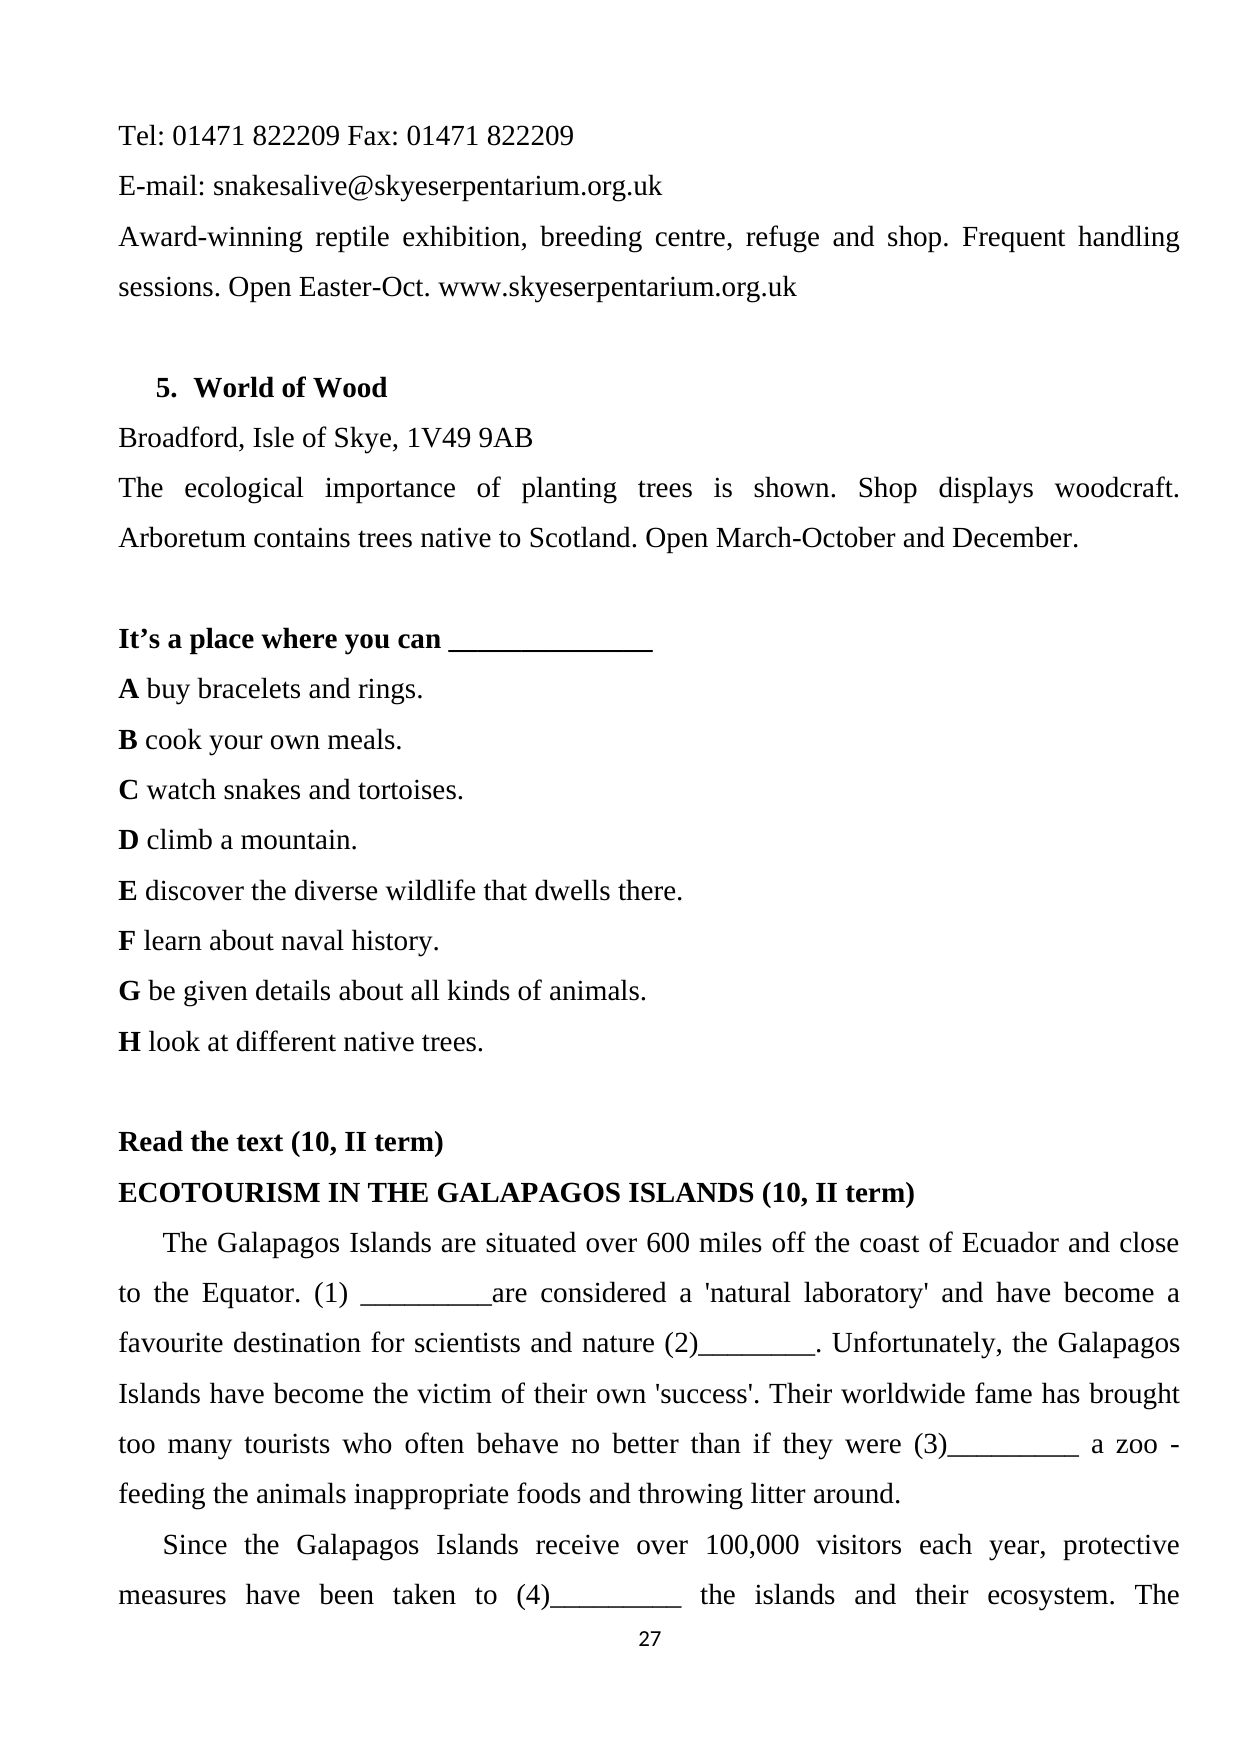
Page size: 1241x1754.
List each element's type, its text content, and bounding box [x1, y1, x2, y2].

text The ecological importance of planting trees is shown. Shop displays woodcraft. Arboretum contains trees native to Scotland. Open March-October and December. [118, 470, 1181, 554]
text Read the text (10, II term) [118, 1124, 1181, 1158]
list World of Wood [156, 370, 1181, 403]
text G be given details about all kinds of animals. [118, 973, 1181, 1007]
text Award-winning reptile exhibition, breeding centre, refuge and shop. Frequent handling sessions. Open Easter-Oct. www.skyeserpentarium.org.uk [118, 219, 1181, 303]
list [118, 1527, 1181, 1611]
list ECOTOURISM IN THE GALAPAGOS ISLANDS (10, II term) [118, 1175, 1181, 1208]
text F learn about naval history. [118, 923, 1181, 957]
text A buy bracelets and rings. [118, 672, 1181, 705]
text B cook your own meals. [118, 722, 1181, 755]
text E-mail: snakesalive@skyeserpentarium.org.uk [118, 168, 1181, 202]
text Broadford, Isle of Skye, 1V49 9AB [118, 420, 1181, 453]
text It’s a place where you can ______________ [118, 621, 1181, 655]
text H look at different native trees. [118, 1024, 1181, 1057]
text D climb a mountain. [118, 822, 1181, 856]
text E discover the diverse wildlife that dwells there. [118, 873, 1181, 906]
text C watch snakes and tortoises. [118, 772, 1181, 806]
text Tel: 01471 822209 Fax: 01471 822209 [118, 118, 1181, 152]
list The Galapagos Islands are situated over 600 miles off the coast of Ecuador and close to the Equator. (1) _________are considered а 'natural laboratory' and have bесоmе а favourite destination for scientists and nature (2)________. Unfortunately, the Galapagos Islands have bесоmе the victim of their own 'success'. Their worldwide fame has brought too mаnу tourists who often behave nо better than if they were (3)_________ а zoo - feeding the animals inappropriate foods and throwing litter around. [118, 1225, 1181, 1510]
